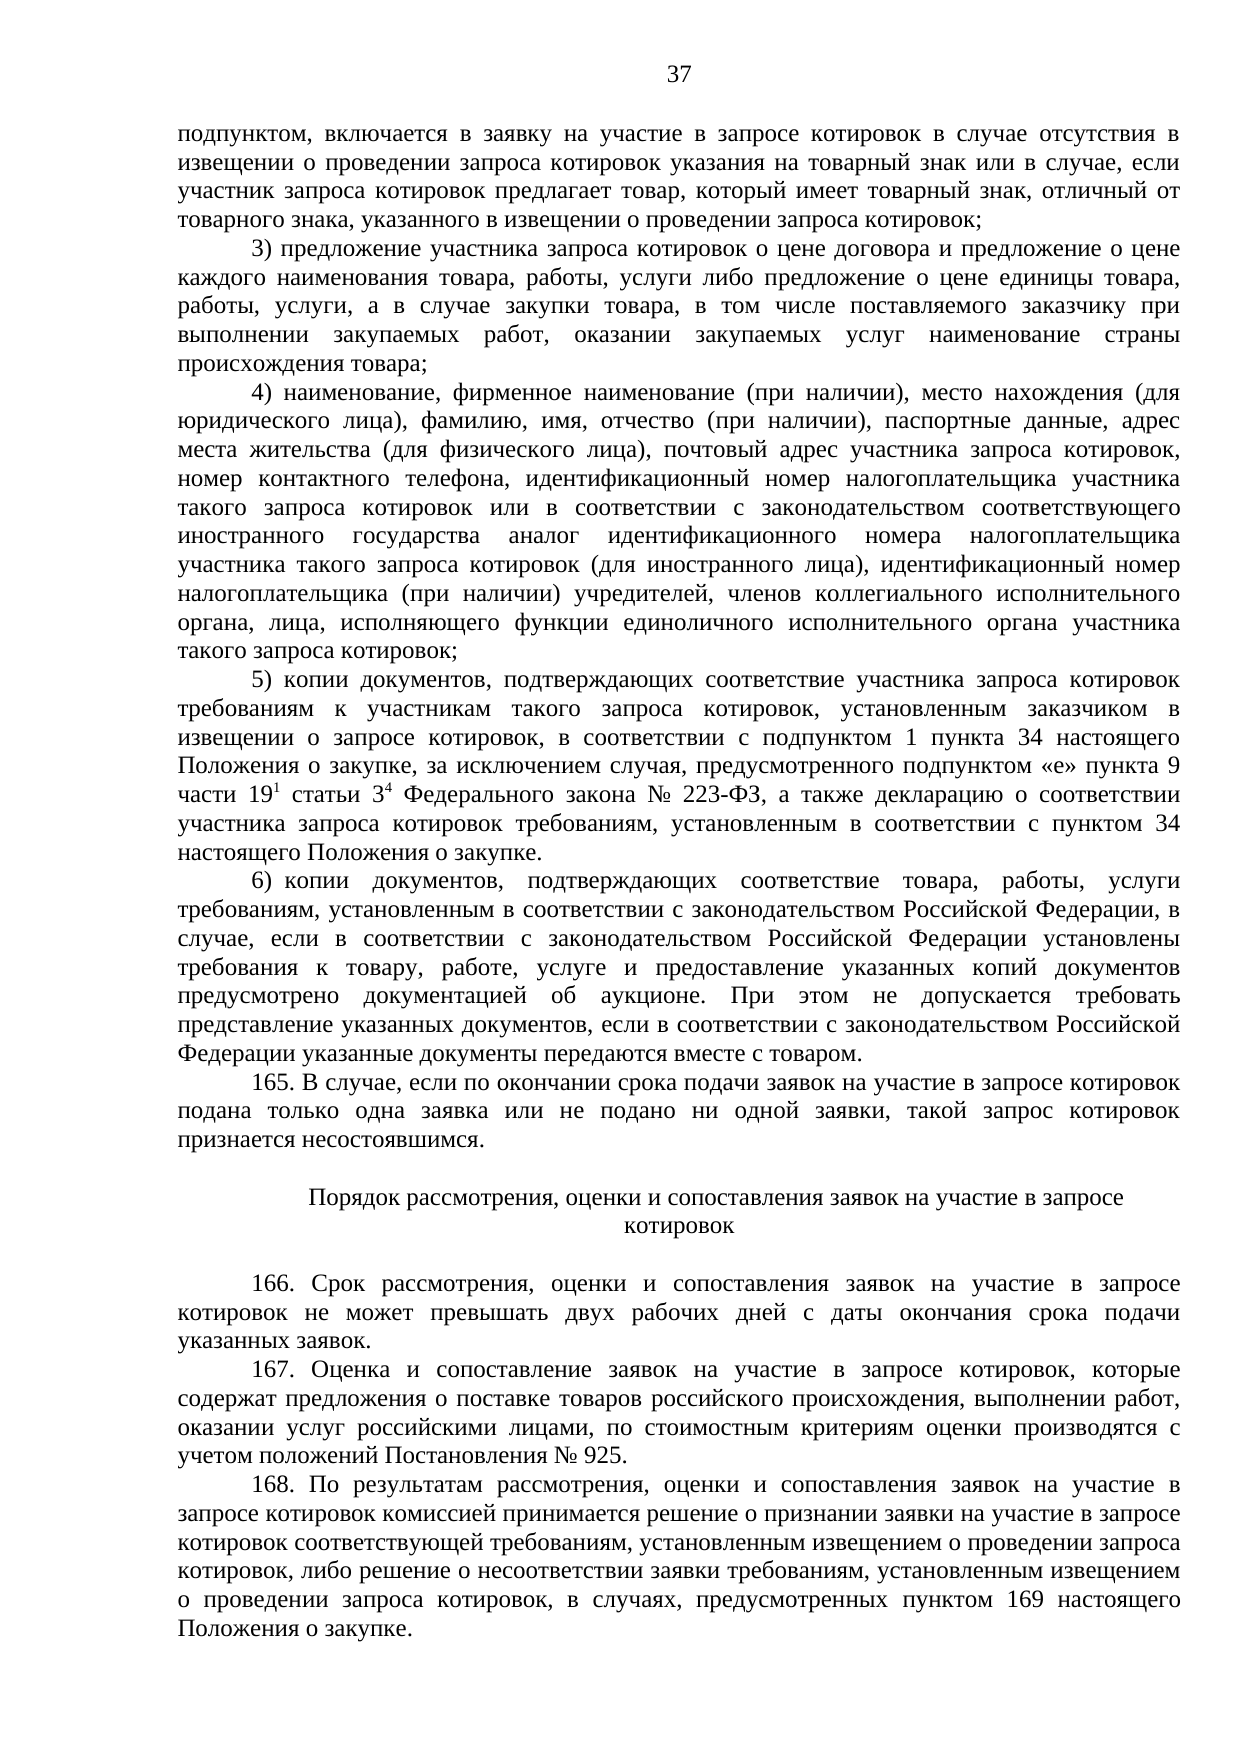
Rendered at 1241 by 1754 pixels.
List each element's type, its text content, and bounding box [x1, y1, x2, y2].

text 165. В случае, если по окончании срока подачи заявок на участие в запросе котировок подана только одна заявка или не подано ни одной заявки, такой запрос котировок признается несостоявшимся. [177, 1067, 1181, 1153]
text 167. Оценка и сопоставление заявок на участие в запросе котировок, которые содержат предложения о поставке товаров российского происхождения, выполнении работ, оказании услуг российскими лицами, по стоимостным критериям оценки производятся с учетом положений Постановления № 925. [177, 1354, 1181, 1469]
text 4) наименование, фирменное наименование (при наличии), место нахождения (для юридического лица), фамилию, имя, отчество (при наличии), паспортные данные, адрес места жительства (для физического лица), почтовый адрес участника запроса котировок, номер контактного телефона, идентификационный номер налогоплательщика участника такого запроса котировок или в соответствии с законодательством соответствующего иностранного государства аналог идентификационного номера налогоплательщика участника такого запроса котировок (для иностранного лица), идентификационный номер налогоплательщика (при наличии) учредителей, членов коллегиального исполнительного органа, лица, исполняющего функции единоличного исполнительного органа участника такого запроса котировок; [177, 377, 1181, 664]
text Порядок рассмотрения, оценки и сопоставления заявок на участие в запросе котировок [177, 1182, 1181, 1239]
text 6) копии документов, подтверждающих соответствие товара, работы, услуги требованиям, установленным в соответствии с законодательством Российской Федерации, в случае, если в соответствии с законодательством Российской Федерации установлены требования к товару, работе, услуге и предоставление указанных копий документов предусмотрено документацией об аукционе. При этом не допускается требовать представление указанных документов, если в соответствии с законодательством Российской Федерации указанные документы передаются вместе с товаром. [177, 866, 1181, 1067]
text 3) предложение участника запроса котировок о цене договора и предложение о цене каждого наименования товара, работы, услуги либо предложение о цене единицы товара, работы, услуги, а в случае закупки товара, в том числе поставляемого заказчику при выполнении закупаемых работ, оказании закупаемых услуг наименование страны происхождения товара; [177, 233, 1181, 377]
text 168. По результатам рассмотрения, оценки и сопоставления заявок на участие в запросе котировок комиссией принимается решение о признании заявки на участие в запросе котировок соответствующей требованиям, установленным извещением о проведении запроса котировок, либо решение о несоответствии заявки требованиям, установленным извещением о проведении запроса котировок, в случаях, предусмотренных пунктом 169 настоящего Положения о закупке. [177, 1469, 1181, 1642]
text 5) копии документов, подтверждающих соответствие участника запроса котировок требованиям к участникам такого запроса котировок, установленным заказчиком в извещении о запросе котировок, в соответствии с подпунктом 1 пункта 34 настоящего Положения о закупке, за исключением случая, предусмотренного подпунктом «е» пункта 9 части 191 статьи 34 Федерального закона № 223-ФЗ, а также декларацию о соответствии участника запроса котировок требованиям, установленным в соответствии с пунктом 34 настоящего Положения о закупке. [177, 664, 1181, 866]
text 166. Срок рассмотрения, оценки и сопоставления заявок на участие в запросе котировок не может превышать двух рабочих дней с даты окончания срока подачи указанных заявок. [177, 1268, 1181, 1354]
